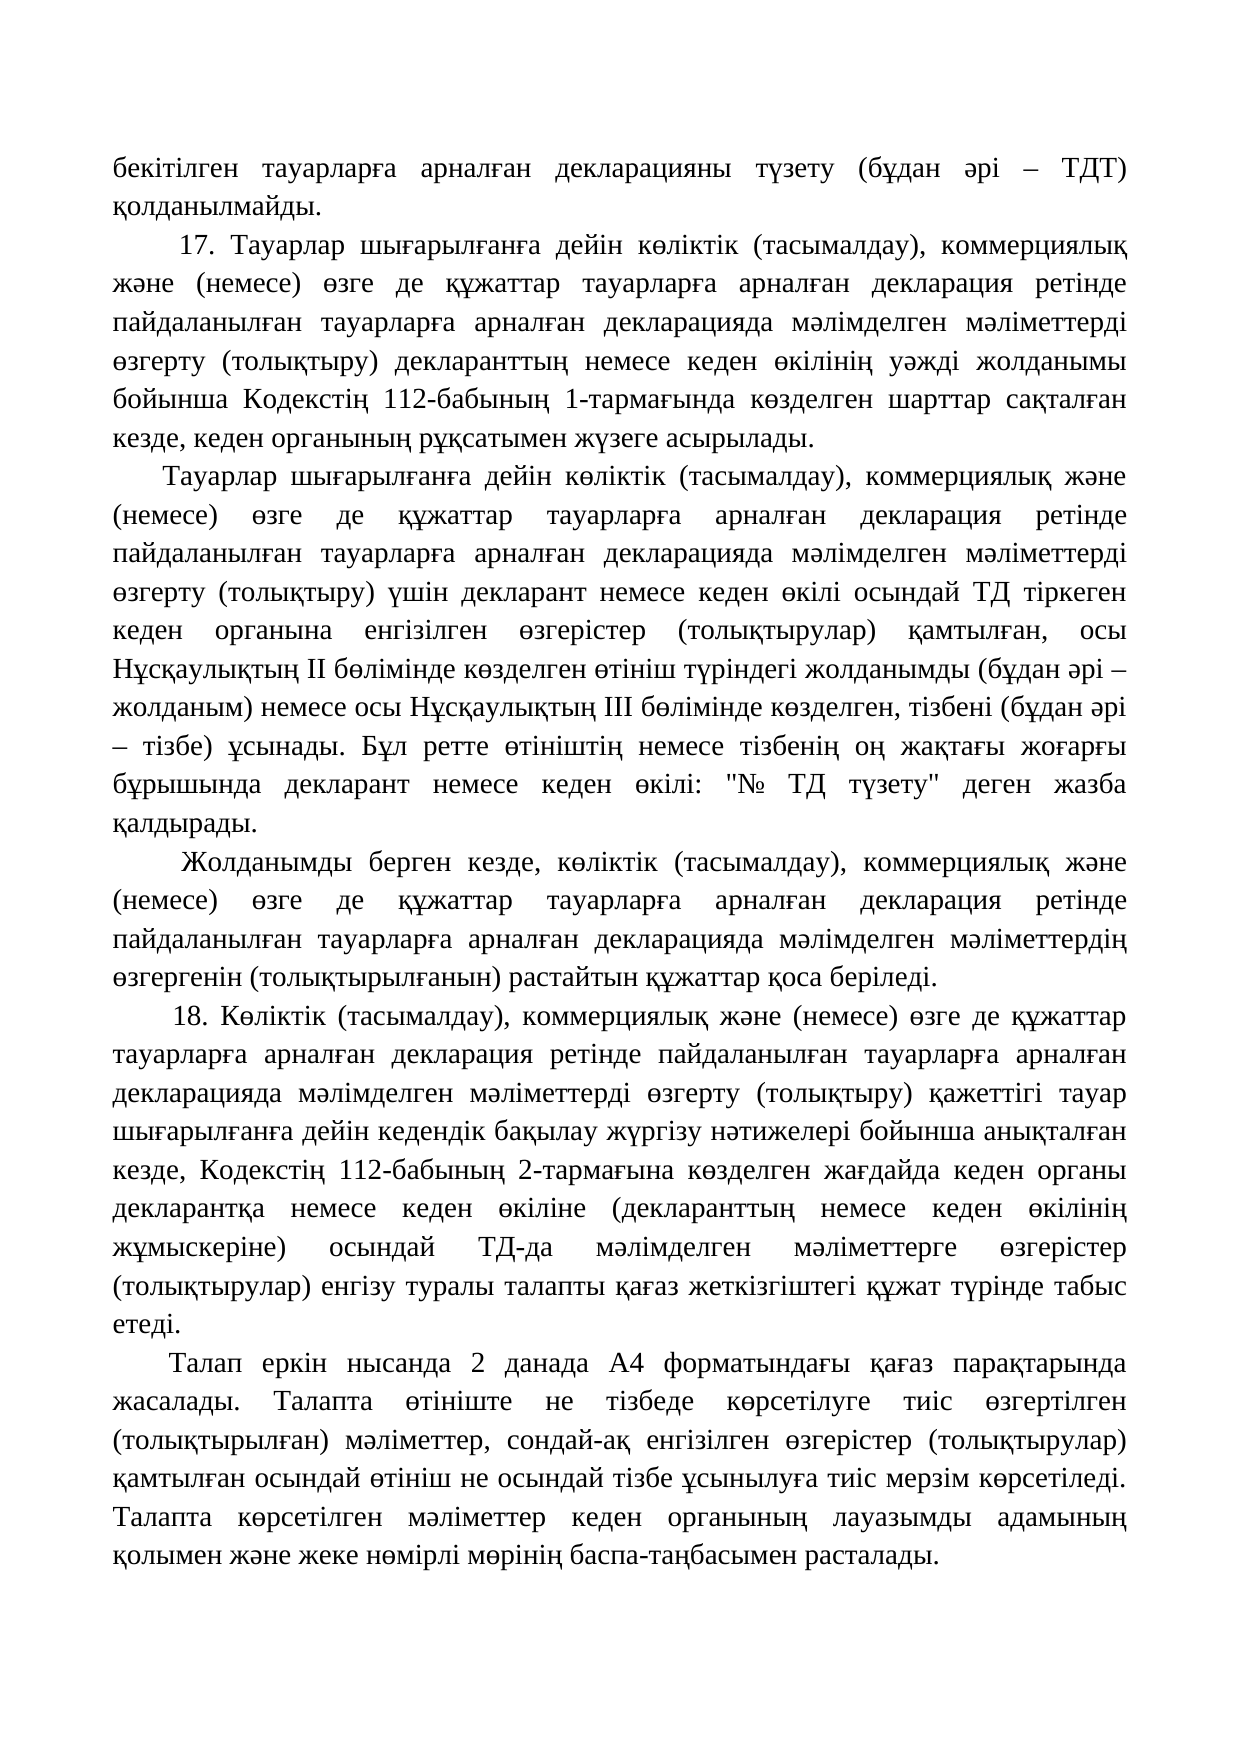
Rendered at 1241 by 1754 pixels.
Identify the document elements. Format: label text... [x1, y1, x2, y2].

text 17. Тауарлар шығарылғанға дейін көліктік (тасымалдау), коммерциялық және (немесе) өзге де құжаттар тауарларға арналған декларация ретінде пайдаланылған тауарларға арналған декларацияда мәлімделген мәліметтерді өзгерту (толықтыру) декларанттың немесе кеден өкілінің уәжді жолданымы бойынша Кодекстің 112-бабының 1-тармағында көзделген шарттар сақталған кезде, кеден органының рұқсатымен жүзеге асырылады. [112, 227, 1128, 453]
text Жолданымды берген кезде, көліктік (тасымалдау), коммерциялық және (немесе) өзге де құжаттар тауарларға арналған декларация ретінде пайдаланылған тауарларға арналған декларацияда мәлімделген мәліметтердің өзгергенін (толықтырылғанын) растайтын құжаттар қоса беріледі. [112, 844, 1128, 993]
text 18. Көліктік (тасымалдау), коммерциялық және (немесе) өзге де құжаттар тауарларға арналған декларация ретінде пайдаланылған тауарларға арналған декларацияда мәлімделген мәліметтерді өзгерту (толықтыру) қажеттігі тауар шығарылғанға дейін кедендік бақылау жүргізу нәтижелері бойынша анықталған кезде, Кодекстің 112-бабының 2-тармағына көзделген жағдайда кеден органы декларантқа немесе кеден өкіліне (декларанттың немесе кеден өкілінің жұмыскеріне) осындай ТД-да мәлімделген мәліметтерге өзгерістер (толықтырулар) енгізу туралы талапты қағаз жеткізгіштегі құжат түрінде табыс етеді. [112, 998, 1128, 1340]
text Тауарлар шығарылғанға дейін көліктік (тасымалдау), коммерциялық және (немесе) өзге де құжаттар тауарларға арналған декларация ретінде пайдаланылған тауарларға арналған декларацияда мәлімделген мәліметтерді өзгерту (толықтыру) үшін декларант немесе кеден өкілі осындай ТД тіркеген кеден органына енгізілген өзгерістер (толықтырулар) қамтылған, осы Нұсқаулықтың II бөлімінде көзделген өтініш түріндегі жолданымды (бұдан әрі – жолданым) немесе осы Нұсқаулықтың IIІ бөлімінде көзделген, тізбені (бұдан әрі – тізбе) ұсынады. Бұл ретте өтініштің немесе тізбенің оң жақтағы жоғарғы бұрышында декларант немесе кеден өкілі: "№ ТД түзету" деген жазба қалдырады. [112, 458, 1128, 839]
text Талап еркін нысанда 2 данада А4 форматындағы қағаз парақтарында жасалады. Талапта өтініште не тізбеде көрсетілуге тиіс өзгертілген (толықтырылған) мәліметтер, сондай-ақ енгізілген өзгерістер (толықтырулар) қамтылған осындай өтініш не осындай тізбе ұсынылуға тиіс мерзім көрсетіледі. Талапта көрсетілген мәліметтер кеден органының лауазымды адамының қолымен және жеке нөмірлі мөрінің баспа-таңбасымен расталады. [112, 1345, 1128, 1571]
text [112, 150, 1128, 222]
